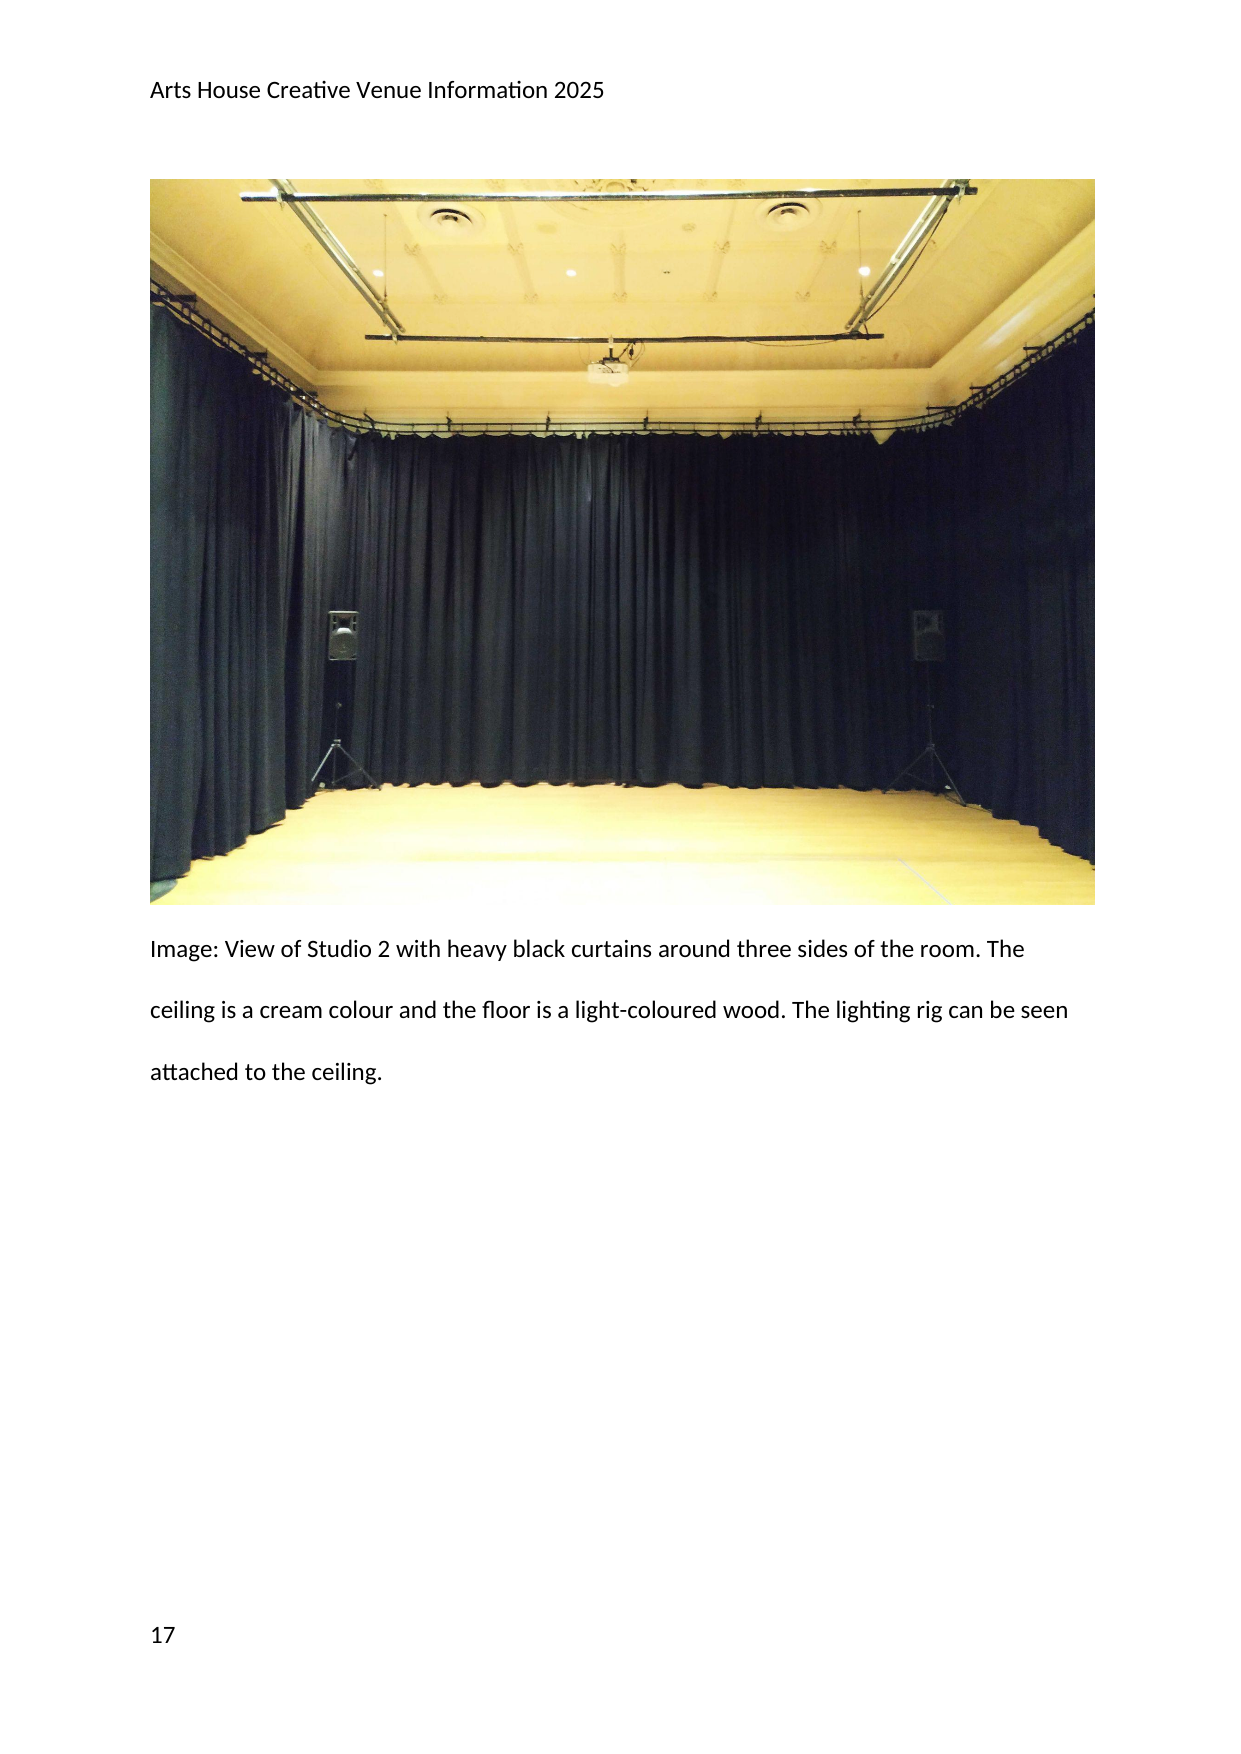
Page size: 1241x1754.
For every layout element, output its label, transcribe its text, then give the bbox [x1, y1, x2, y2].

picture [150, 179, 1095, 905]
text Image: View of Studio 2 with heavy black curtains around three sides of the room. The ceiling is a cream colour and the floor is a light-coloured wood. The lighting rig can be seen attached to the ceiling. [150, 934, 1090, 1086]
